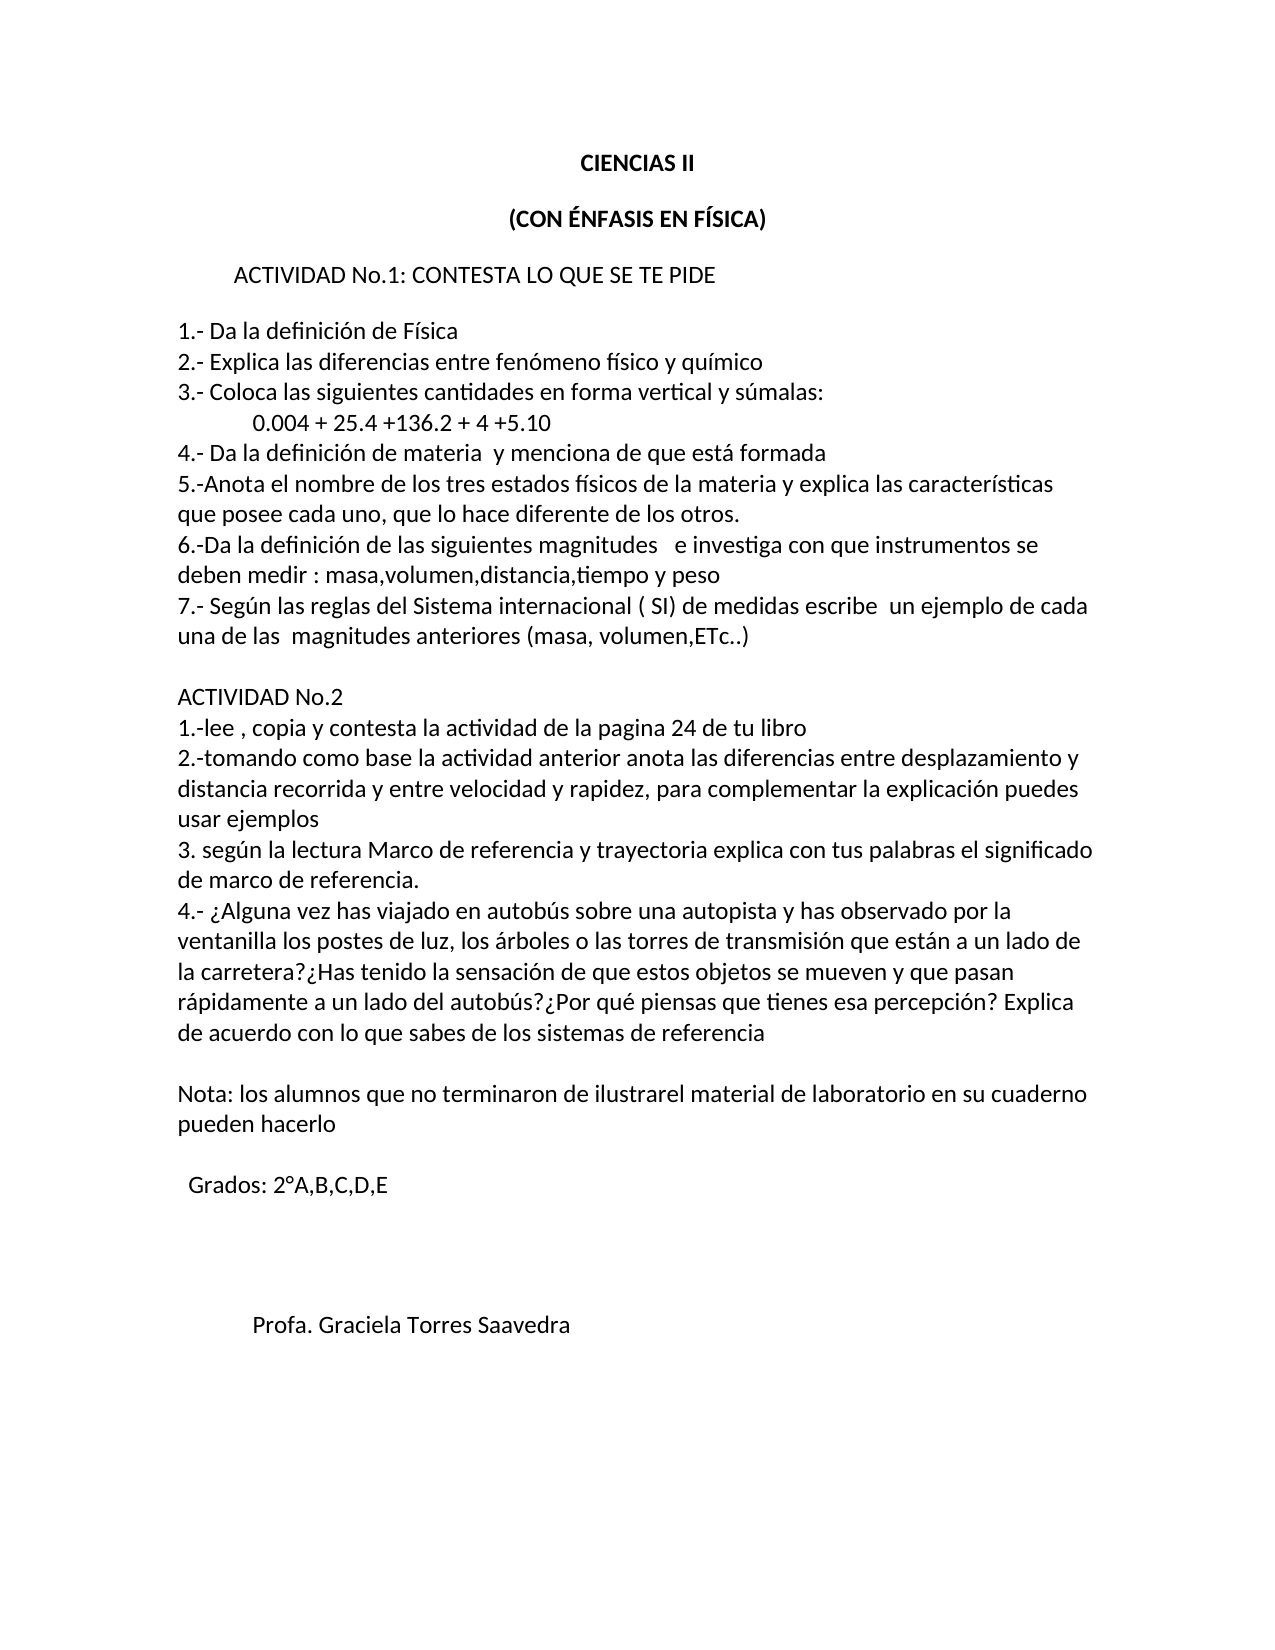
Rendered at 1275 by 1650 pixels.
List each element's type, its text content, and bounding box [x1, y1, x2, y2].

text Nota: los alumnos que no terminaron de ilustrarel material de laboratorio en su cuaderno pueden hacerlo [177, 1078, 1098, 1139]
text 4.- ¿Alguna vez has viajado en autobús sobre una autopista y has observado por la ventanilla los postes de luz, los árboles o las torres de transmisión que están a un lado de la carretera?¿Has tenido la sensación de que estos objetos se mueven y que pasan rápidamente a un lado del autobús?¿Por qué piensas que tienes esa percepción? Explica de acuerdo con lo que sabes de los sistemas de referencia [177, 895, 1098, 1048]
text 3. según la lectura Marco de referencia y trayectoria explica con tus palabras el significado de marco de referencia. [177, 834, 1098, 895]
text 2.- Explica las diferencias entre fenómeno físico y químico [177, 346, 1098, 376]
text ACTIVIDAD No.2 [177, 681, 1098, 712]
text 5.-Anota el nombre de los tres estados físicos de la materia y explica las características que posee cada uno, que lo hace diferente de los otros. [177, 468, 1098, 529]
list Profa. Graciela Torres Saavedra [252, 1309, 1098, 1339]
text 1.-lee , copia y contesta la actividad de la pagina 24 de tu libro [177, 712, 1098, 742]
text Grados: 2°A,B,C,D,E [188, 1170, 1098, 1200]
list 0.004 + 25.4 +136.2 + 4 +5.10 [252, 407, 1098, 437]
text 2.-tomando como base la actividad anterior anota las diferencias entre desplazamiento y distancia recorrida y entre velocidad y rapidez, para complementar la explicación puedes usar ejemplos [177, 742, 1098, 834]
text 7.- Según las reglas del Sistema internacional ( SI) de medidas escribe un ejemplo de cada una de las magnitudes anteriores (masa, volumen,ETc..) [177, 590, 1098, 651]
text (CON ÉNFASIS EN FÍSICA) [177, 203, 1098, 234]
text ACTIVIDAD No.1: CONTESTA LO QUE SE TE PIDE [177, 259, 1098, 290]
text 6.-Da la definición de las siguientes magnitudes e investiga con que instrumentos se deben medir : masa,volumen,distancia,tiempo y peso [177, 529, 1098, 590]
text 1.- Da la definición de Física [177, 315, 1098, 346]
text 4.- Da la definición de materia y menciona de que está formada [177, 437, 1098, 468]
text 3.- Coloca las siguientes cantidades en forma vertical y súmalas: [177, 376, 1098, 407]
text CIENCIAS II [177, 148, 1098, 178]
